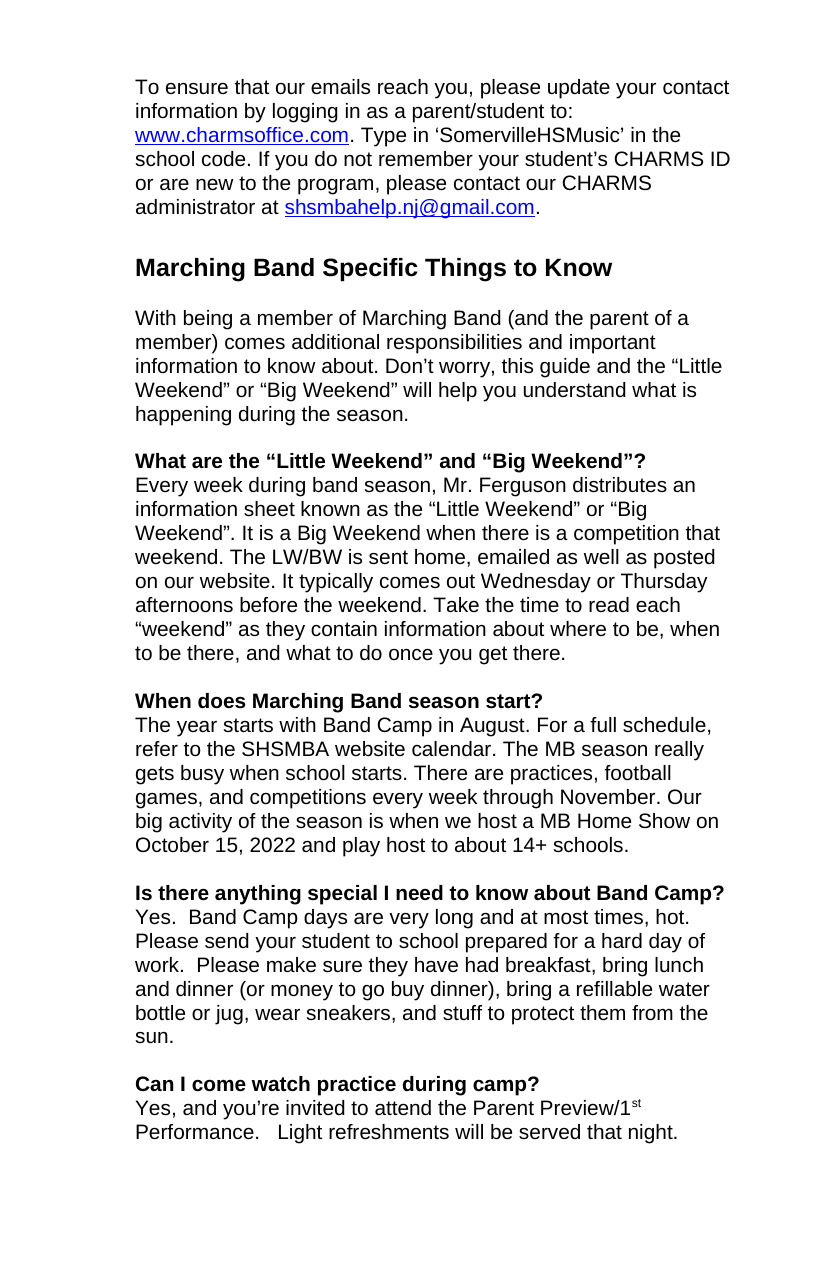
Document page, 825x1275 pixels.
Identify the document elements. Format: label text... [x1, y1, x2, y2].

text To ensure that our emails reach you, please update your contact information by logging in as a parent/student to: www.charmsoffice.com. Type in ‘SomervilleHSMusic’ in the school code. If you do not remember your student’s CHARMS ID or are new to the program, please contact our CHARMS administrator at shsmbahelp.nj@gmail.com. [135, 75, 735, 219]
text Every week during band season, Mr. Ferguson distributes an information sheet known as the “Little Weekend” or “Big Weekend”. It is a Big Weekend when there is a competition that weekend. The LW/BW is sent home, emailed as well as posted on our website. It typically comes out Wednesday or Thursday afternoons before the weekend. Take the time to read each “weekend” as they contain information about where to be, when to be there, and what to do once you get there. [135, 473, 735, 665]
text Is there anything special I need to know about Band Camp? [135, 881, 735, 904]
text Yes. Band Camp days are very long and at most times, hot. Please send your student to school prepared for a hard day of work. Please make sure they have had breakfast, bring lunch and dinner (or money to go buy dinner), bring a refillable water bottle or jug, wear sneakers, and stuff to protect them from the sun. [135, 904, 735, 1048]
text Can I come watch practice during camp? [135, 1072, 735, 1096]
text With being a member of Marching Band (and the parent of a member) comes additional responsibilities and important information to know about. Don’t worry, this guide and the “Little Weekend” or “Big Weekend” will help you understand what is happening during the season. [135, 306, 735, 425]
text What are the “Little Weekend” and “Big Weekend”? [135, 449, 735, 473]
text The year starts with Band Camp in August. For a full schedule, refer to the SHSMBA website calendar. The MB season really gets busy when school starts. There are practices, football games, and competitions every week through November. Our big activity of the season is when we host a MB Home Show on October 15, 2022 and play host to about 14+ schools. [135, 713, 735, 857]
text When does Marching Band season start? [135, 689, 735, 713]
text Yes, and you’re invited to attend the Parent Preview/1st Performance. Light refreshments will be served that night. [135, 1096, 735, 1144]
text Marching Band Specific Things to Know [135, 253, 735, 282]
